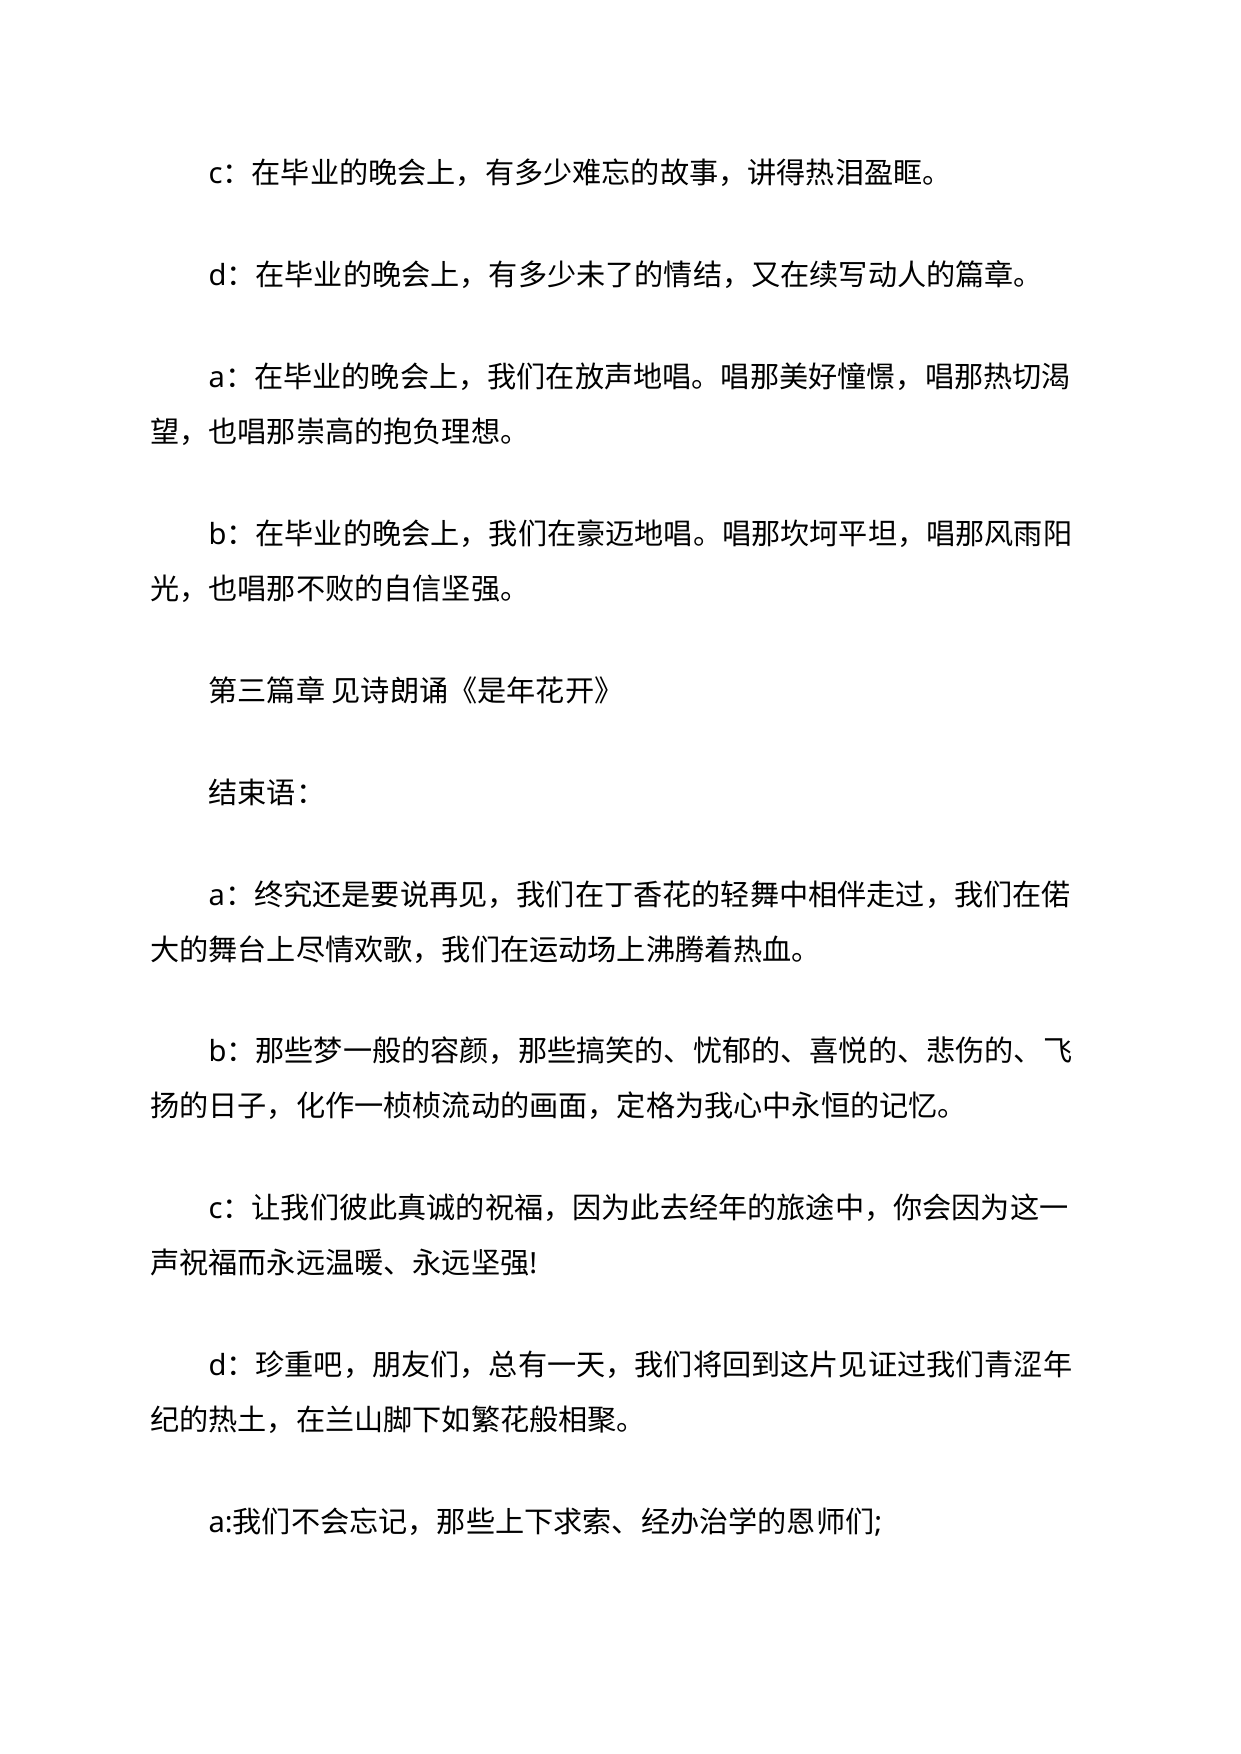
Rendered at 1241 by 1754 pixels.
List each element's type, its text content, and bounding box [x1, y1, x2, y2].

text a：在毕业的晚会上，我们在放声地唱。唱那美好憧憬，唱那热切渴望，也唱那崇高的抱负理想。 [150, 354, 1090, 451]
text d：在毕业的晚会上，有多少未了的情结，又在续写动人的篇章。 [150, 252, 1090, 294]
text a：终究还是要说再见，我们在丁香花的轻舞中相伴走过，我们在偌大的舞台上尽情欢歌，我们在运动场上沸腾着热血。 [150, 871, 1090, 968]
text 第三篇章 见诗朗诵《是年花开》 [150, 667, 1090, 710]
text b：在毕业的晚会上，我们在豪迈地唱。唱那坎坷平坦，唱那风雨阳光，也唱那不败的自信坚强。 [150, 511, 1090, 608]
text b：那些梦一般的容颜，那些搞笑的、忧郁的、喜悦的、悲伤的、飞扬的日子，化作一桢桢流动的画面，定格为我心中永恒的记忆。 [150, 1028, 1090, 1125]
text c：在毕业的晚会上，有多少难忘的故事，讲得热泪盈眶。 [150, 150, 1090, 192]
text c：让我们彼此真诚的祝福，因为此去经年的旅途中，你会因为这一声祝福而永远温暖、永远坚强! [150, 1184, 1090, 1282]
text d：珍重吧，朋友们，总有一天，我们将回到这片见证过我们青涩年纪的热土，在兰山脚下如繁花般相聚。 [150, 1342, 1090, 1439]
text a:我们不会忘记，那些上下求索、经办治学的恩师们; [150, 1498, 1090, 1541]
text 结束语： [150, 769, 1090, 812]
